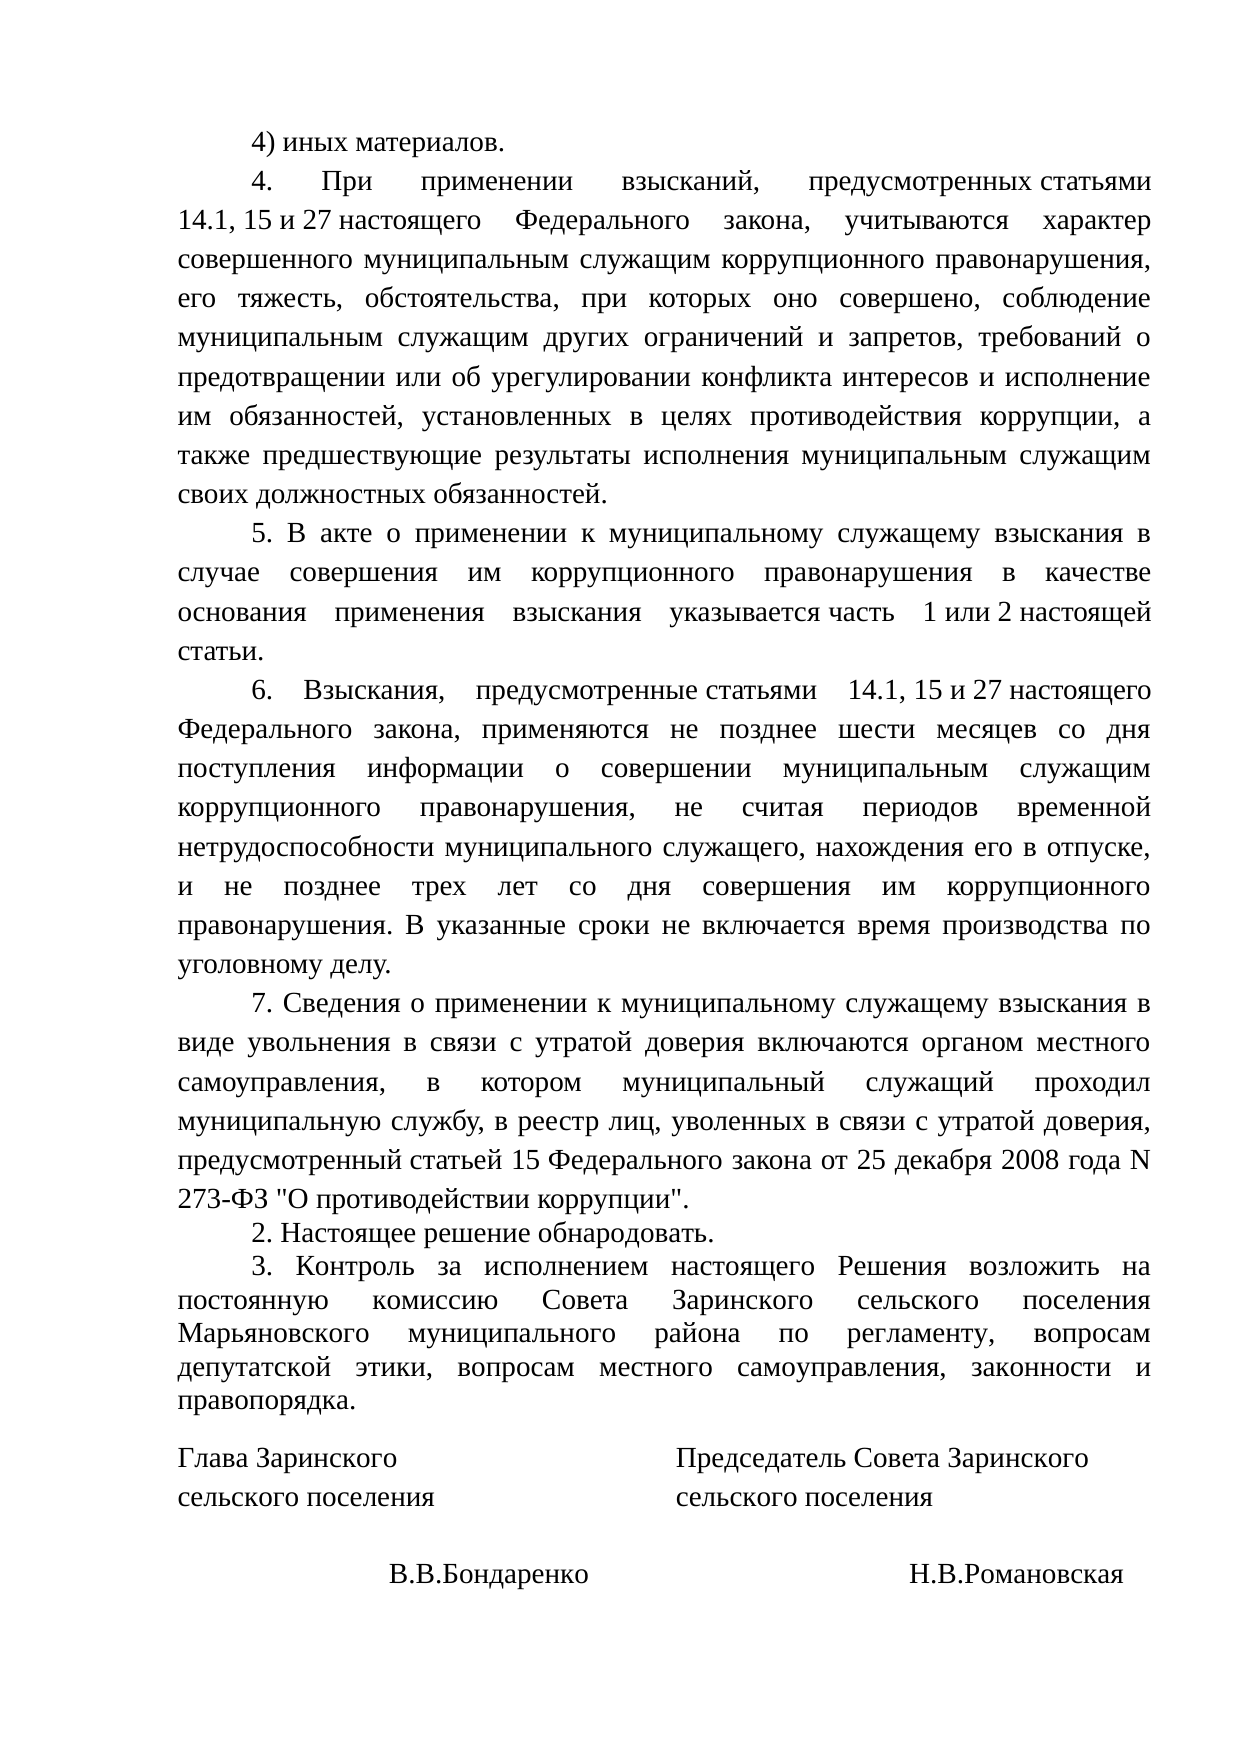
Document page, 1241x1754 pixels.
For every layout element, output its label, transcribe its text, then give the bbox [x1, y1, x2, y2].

text 2. Настоящее решение обнародовать. [177, 1215, 1152, 1248]
table_header Председатель Совета Заринского сельского поселения Н.В.Романовская [664, 1440, 1163, 1593]
text 5. В акте о применении к муниципальному служащему взыскания в случае совершения им коррупционного правонарушения в качестве основания применения взыскания указывается часть 1 или 2 настоящей статьи. [177, 510, 1152, 666]
text 7. Сведения о применении к муниципальному служащему взыскания в виде увольнения в связи с утратой доверия включаются органом местного самоуправления, в котором муниципальный служащий проходил муниципальную службу, в реестр лиц, уволенных в связи с утратой доверия, предусмотренный статьей 15 Федерального закона от 25 декабря 2008 года N 273-ФЗ "О противодействии коррупции". [177, 980, 1152, 1215]
text 6. Взыскания, предусмотренные статьями 14.1, 15 и 27 настоящего Федерального закона, применяются не позднее шести месяцев со дня поступления информации о совершении муниципальным служащим коррупционного правонарушения, не считая периодов временной нетрудоспособности муниципального служащего, нахождения его в отпуске, и не позднее трех лет со дня совершения им коррупционного правонарушения. В указанные сроки не включается время производства по уголовному делу. [177, 666, 1152, 980]
text 4. При применении взысканий, предусмотренных статьями 14.1, 15 и 27 настоящего Федерального закона, учитываются характер совершенного муниципальным служащим коррупционного правонарушения, его тяжесть, обстоятельства, при которых оно совершено, соблюдение муниципальным служащим других ограничений и запретов, требований о предотвращении или об урегулировании конфликта интересов и исполнение им обязанностей, установленных в целях противодействия коррупции, а также предшествующие результаты исполнения муниципальным служащим своих должностных обязанностей. [177, 157, 1152, 510]
text 4) иных материалов. [177, 118, 1152, 157]
table_header Глава Заринского сельского поселения В.В.Бондаренко [166, 1440, 664, 1593]
text 3. Контроль за исполнением настоящего Решения возложить на постоянную комиссию Совета Заринского сельского поселения Марьяновского муниципального района по регламенту, вопросам депутатской этики, вопросам местного самоуправления, законности и правопорядка. [177, 1248, 1152, 1416]
